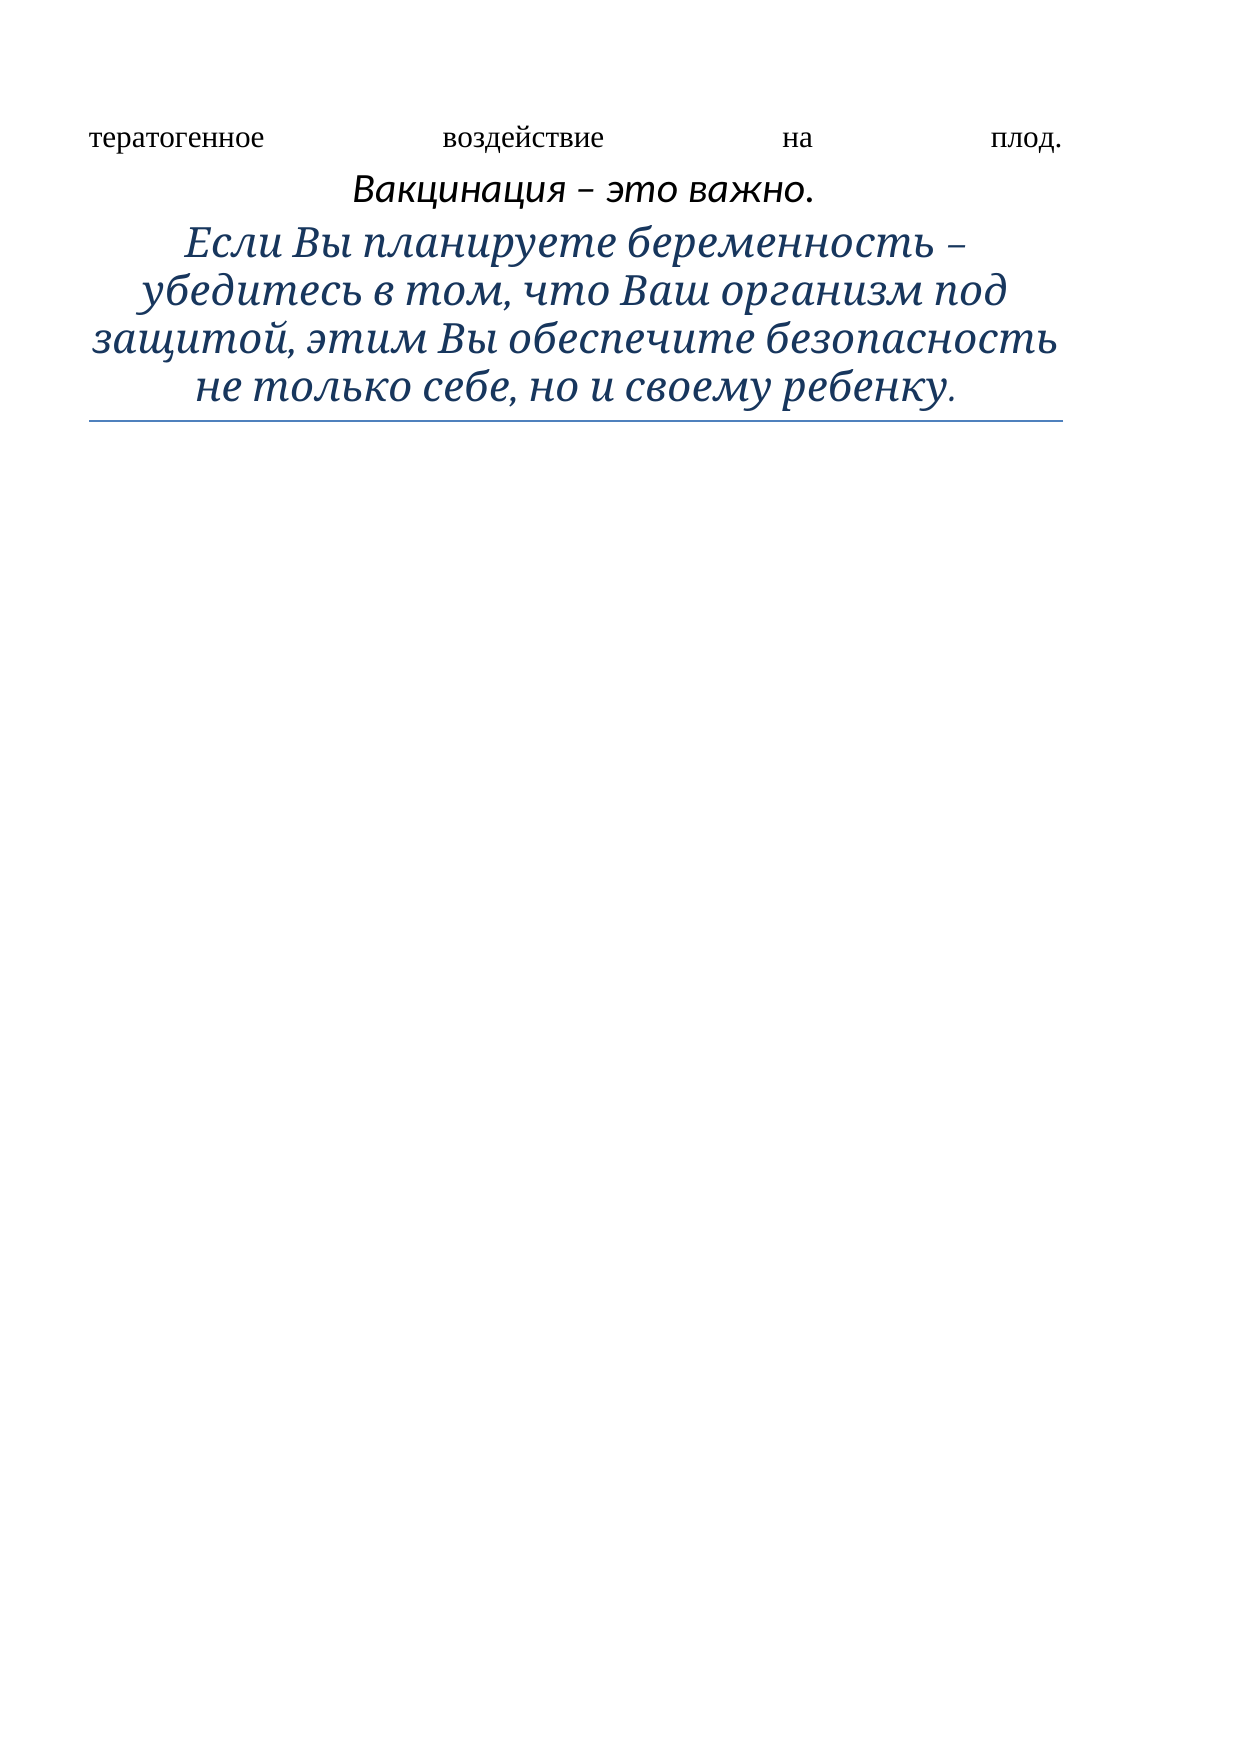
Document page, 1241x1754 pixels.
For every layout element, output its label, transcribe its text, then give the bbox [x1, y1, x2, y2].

title Если Вы планируете беременность – убедитесь в том, что Ваш организм под защитой, этим Вы обеспечите безопасность не только себе, но и своему ребенку. [88, 220, 1063, 422]
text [88, 118, 1063, 212]
